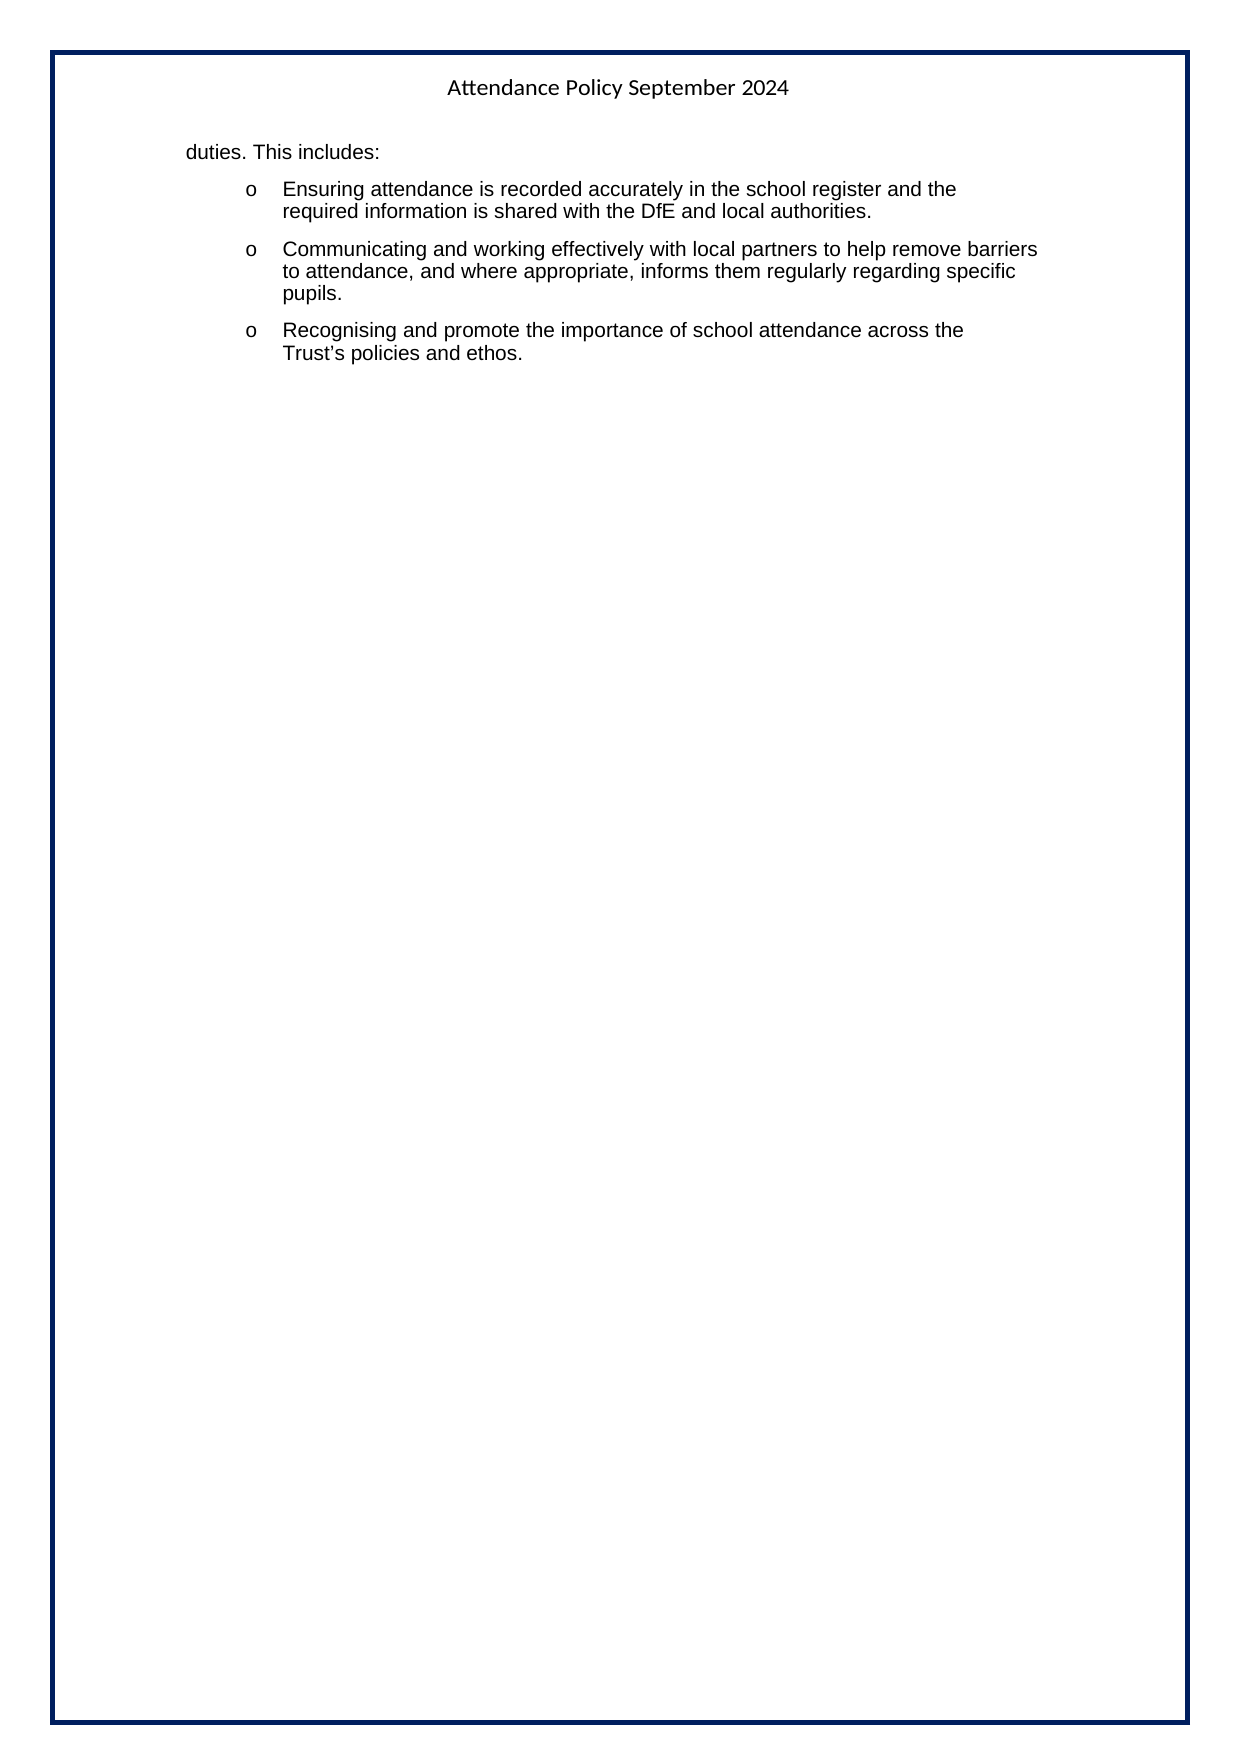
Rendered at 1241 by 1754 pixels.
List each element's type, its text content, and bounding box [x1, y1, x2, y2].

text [168, 139, 1090, 163]
list Recognising and promote the importance of school attendance across the Trust’s policies and ethos. [245, 319, 1032, 365]
list Ensuring attendance is recorded accurately in the school register and the required information is shared with the DfE and local authorities. [245, 177, 1039, 223]
list Communicating and working effectively with local partners to help remove barriers to attendance, and where appropriate, informs them regularly regarding specific pupils. [245, 237, 1060, 305]
